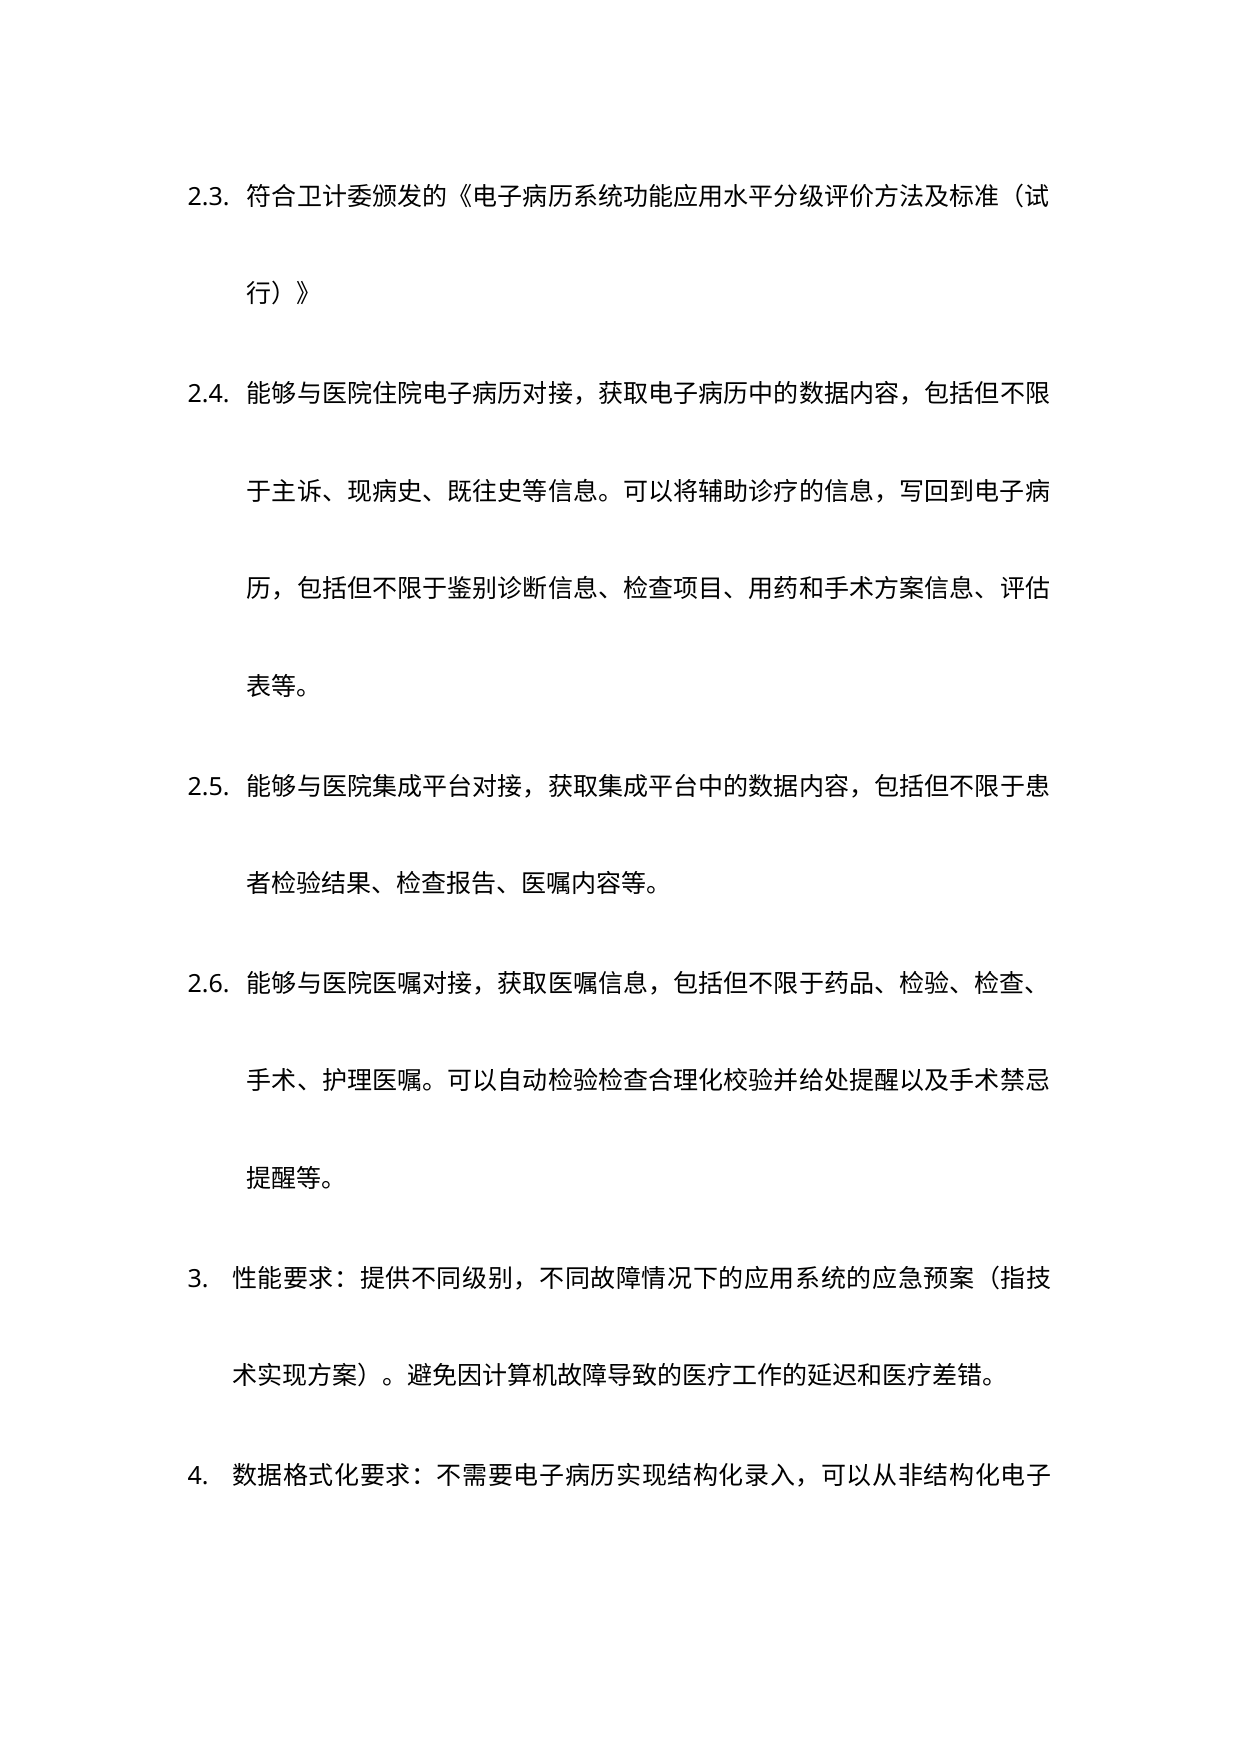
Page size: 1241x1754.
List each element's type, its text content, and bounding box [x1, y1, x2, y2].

list 性能要求：提供不同级别，不同故障情况下的应用系统的应急预案（指技术实现方案）。避免因计算机故障导致的医疗工作的延迟和医疗差错。 [187, 1244, 1053, 1406]
list 符合卫计委颁发的《电子病历系统功能应用水平分级评价方法及标准（试行）》 [187, 162, 1053, 324]
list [187, 1441, 1053, 1506]
list 能够与医院医嘱对接，获取医嘱信息，包括但不限于药品、检验、检查、手术、护理医嘱。可以自动检验检查合理化校验并给处提醒以及手术禁忌提醒等。 [187, 949, 1053, 1209]
list 能够与医院住院电子病历对接，获取电子病历中的数据内容，包括但不限于主诉、现病史、既往史等信息。可以将辅助诊疗的信息，写回到电子病历，包括但不限于鉴别诊断信息、检查项目、用药和手术方案信息、评估表等。 [187, 359, 1053, 717]
list 能够与医院集成平台对接，获取集成平台中的数据内容，包括但不限于患者检验结果、检查报告、医嘱内容等。 [187, 752, 1053, 914]
